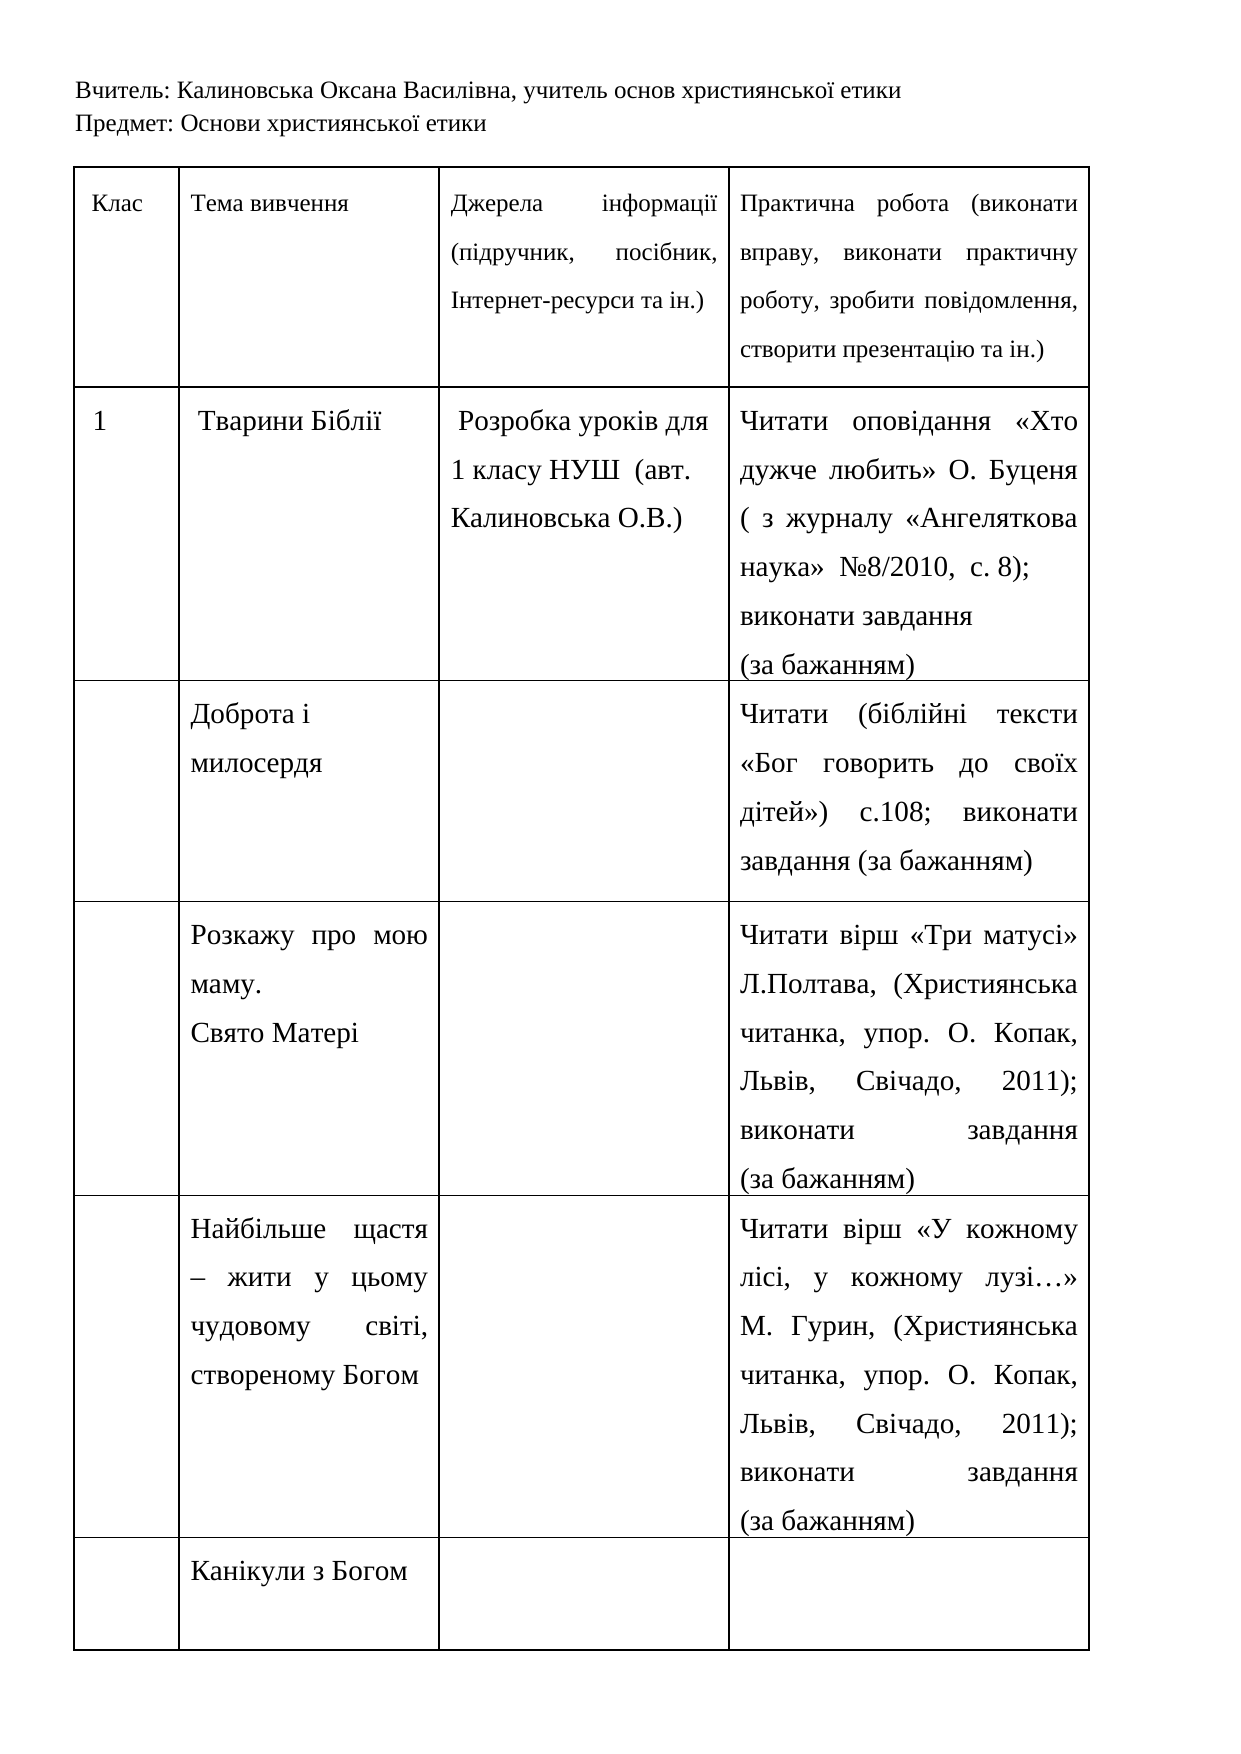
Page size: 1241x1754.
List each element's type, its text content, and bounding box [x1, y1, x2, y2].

table_cell Розкажу про мою маму. Свято Матері [180, 902, 438, 1194]
table_header Тема вивчення [180, 168, 438, 386]
table_cell [440, 1196, 728, 1537]
text Предмет: Основи християнської етики [75, 108, 1165, 137]
table_cell Доброта і милосердя [180, 681, 438, 901]
table_cell 1 [75, 388, 178, 680]
table_header Практична робота (виконати вправу, виконати практичну роботу, зробити повідомлення, створити презентацію та ін.) [730, 168, 1088, 386]
text Вчитель: Калиновська Оксана Василівна, учитель основ християнської етики [75, 75, 1165, 104]
table_cell Розробка уроків для 1 класу НУШ (авт. Калиновська О.В.) [440, 388, 728, 680]
table_cell [440, 902, 728, 1194]
table_cell Читати вірш «У кожному лісі, у кожному лузі…» М. Гурин, (Християнська читанка, упор. О. Копак, Львів, Свічадо, 2011); виконати завдання (за бажанням) [730, 1196, 1088, 1537]
table_cell Читати (біблійні тексти «Бог говорить до своїх дітей») с.108; виконати завдання (за бажанням) [730, 681, 1088, 901]
table_cell Канікули з Богом [180, 1538, 438, 1649]
table_cell Тварини Біблії [180, 388, 438, 680]
table_cell Найбільше щастя – жити у цьому чудовому світі, створеному Богом [180, 1196, 438, 1537]
table_header Джерела інформації (підручник, посібник, Інтернет-ресурси та ін.) [440, 168, 728, 386]
table_cell [75, 1196, 178, 1537]
table_header Клас [75, 168, 178, 386]
table_cell [75, 681, 178, 901]
table_cell [75, 1538, 178, 1649]
table_cell [440, 1538, 728, 1649]
table_cell Читати вірш «Три матусі» Л.Полтава, (Християнська читанка, упор. О. Копак, Львів, Свічадо, 2011); виконати завдання (за бажанням) [730, 902, 1088, 1194]
table_cell [730, 1538, 1088, 1649]
table_cell Читати оповідання «Хто дужче любить» О. Буценя ( з журналу «Ангеляткова наука» №8/2010, с. 8); виконати завдання (за бажанням) [730, 388, 1088, 680]
table_cell [75, 902, 178, 1194]
table_cell [440, 681, 728, 901]
